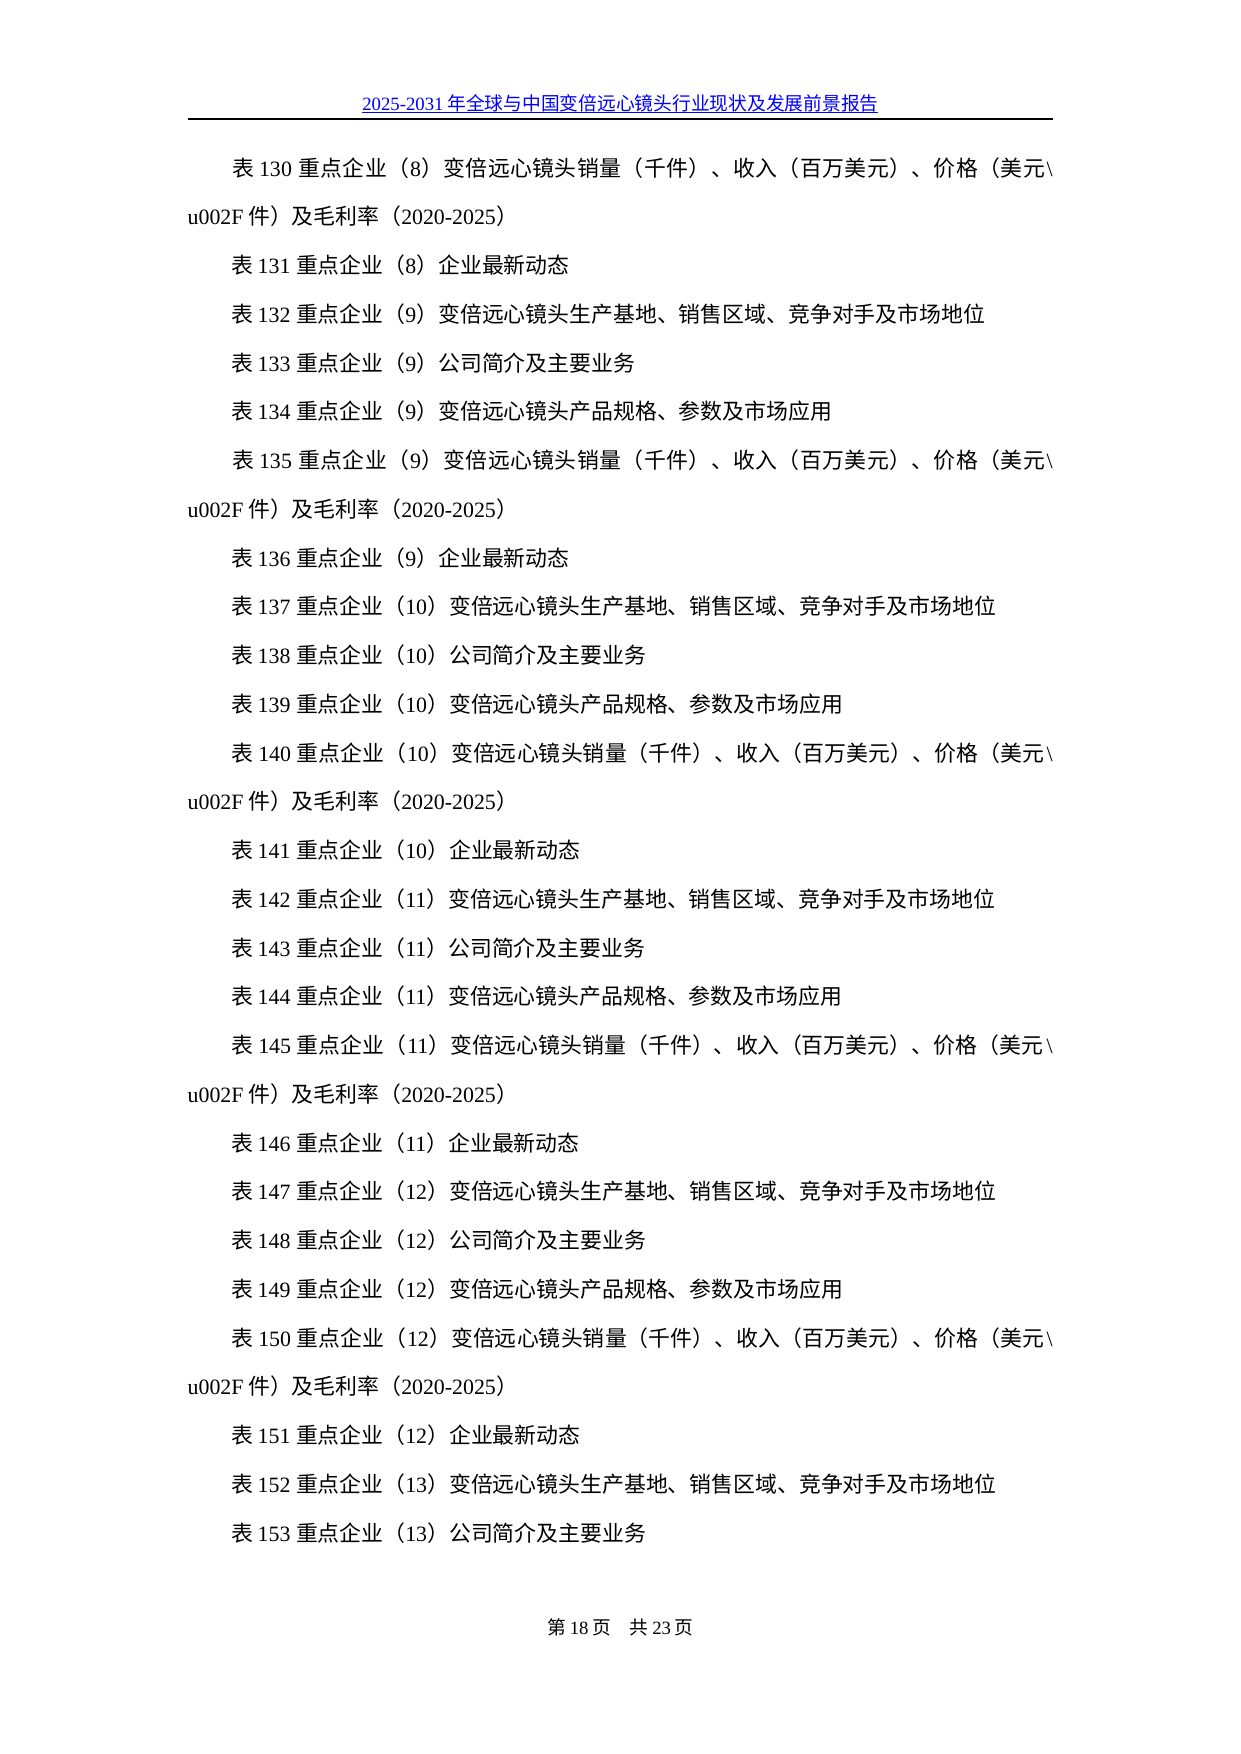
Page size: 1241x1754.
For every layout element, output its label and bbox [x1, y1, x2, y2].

text [187, 150, 1053, 1548]
